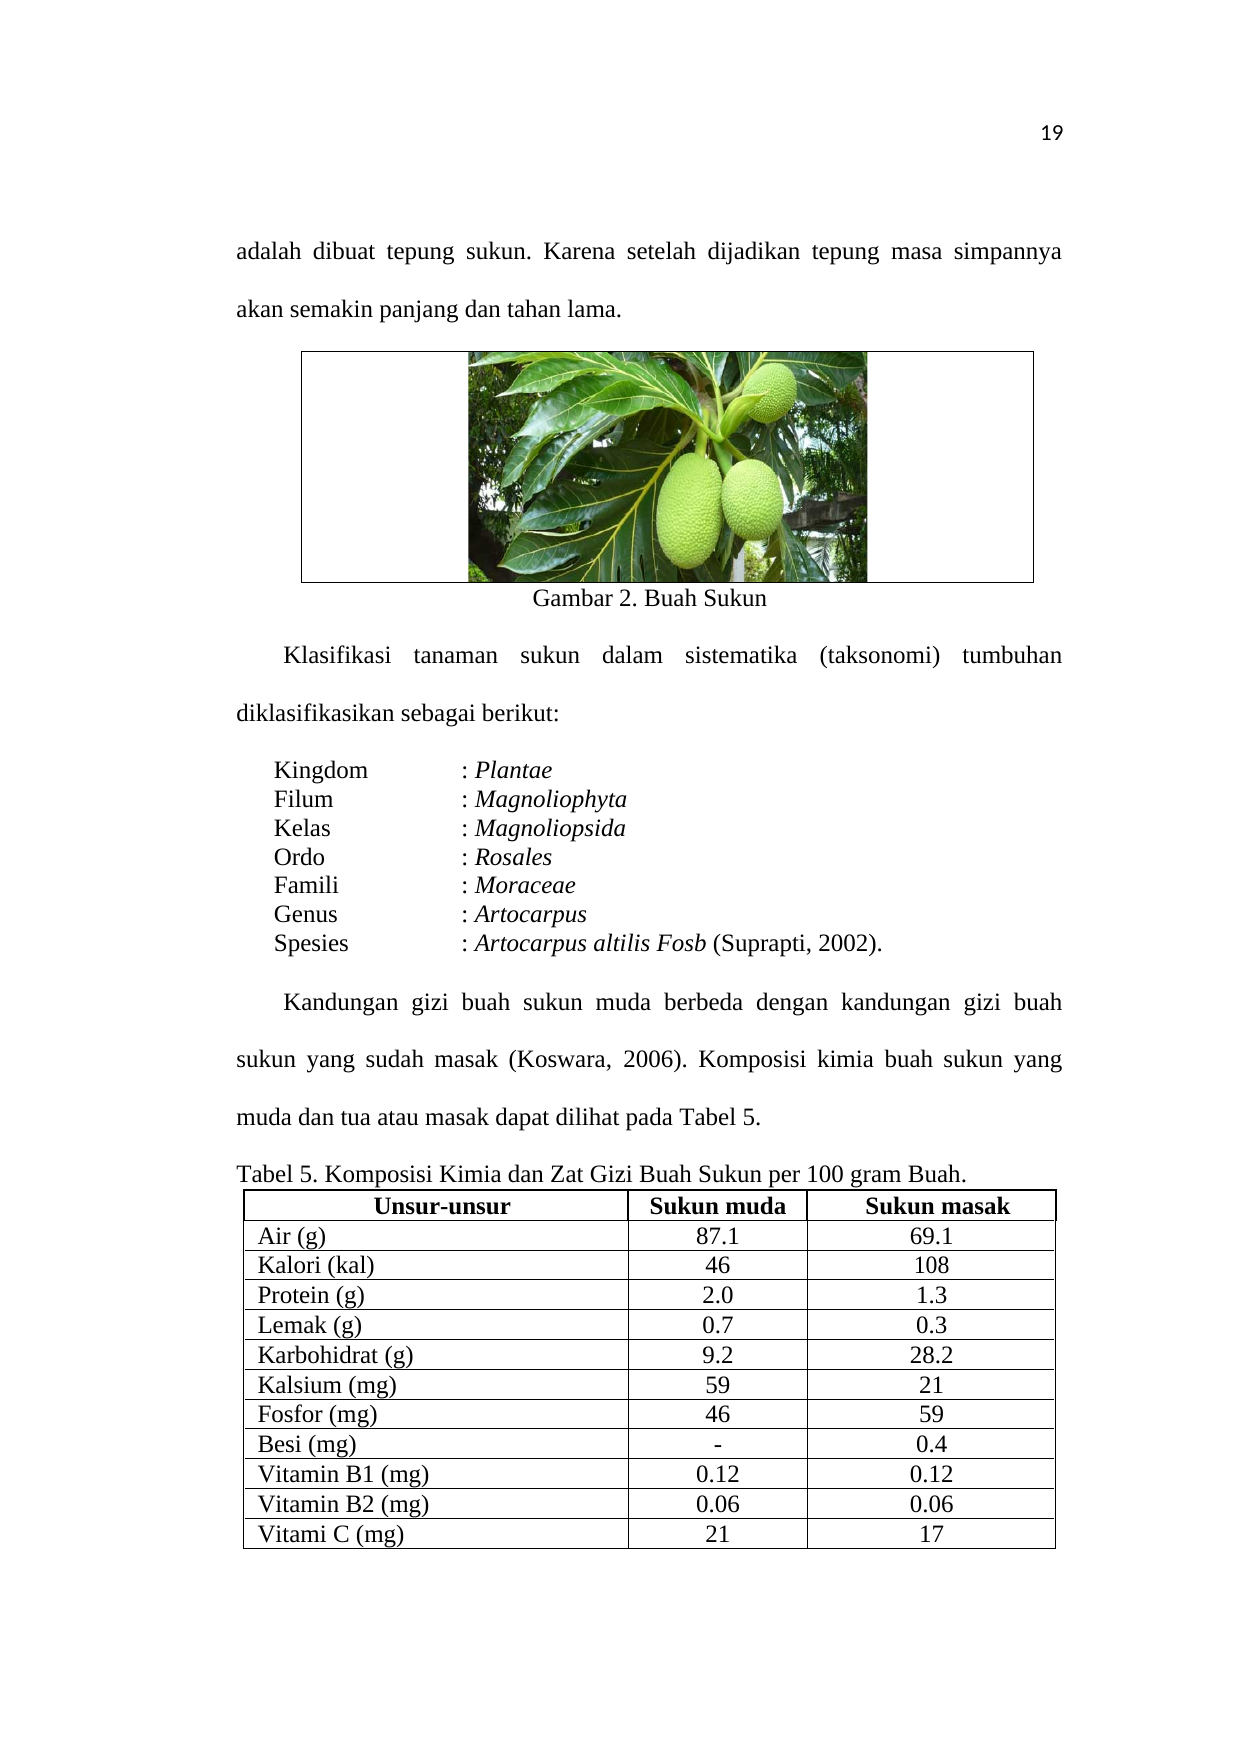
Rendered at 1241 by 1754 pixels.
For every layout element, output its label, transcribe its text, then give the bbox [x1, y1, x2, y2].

table_cell 28.2 [808, 1339, 1055, 1369]
text Ordo : Rosales [236, 842, 1063, 871]
text Kandungan gizi buah sukun muda berbeda dengan kandungan gizi buah sukun yang sudah masak (Koswara, 2006). Komposisi kimia buah sukun yang muda dan tua atau masak dapat dilihat pada Tabel 5. [236, 987, 1063, 1130]
table_cell 9.2 [629, 1340, 807, 1369]
table_header [302, 352, 468, 582]
table_cell 17 [808, 1518, 1055, 1547]
table_cell 21 [629, 1519, 807, 1547]
table_cell 108 [808, 1250, 1055, 1279]
table_cell 59 [808, 1399, 1055, 1428]
text Gambar 2. Buah Sukun [236, 583, 1063, 612]
text Filum : Magnoliophyta [236, 784, 1063, 813]
table_cell 69.1 [808, 1220, 1055, 1249]
table_cell Besi (mg) [244, 1428, 628, 1458]
text Klasifikasi tanaman sukun dalam sistematika (taksonomi) tumbuhan diklasifikasikan sebagai berikut: [236, 641, 1063, 727]
table_header Unsur-unsur [245, 1191, 627, 1220]
text Famili : Moraceae [236, 871, 1063, 899]
table_cell Vitami C (mg) [244, 1518, 628, 1547]
table_cell 0.3 [808, 1309, 1055, 1339]
table_cell 1.3 [808, 1279, 1055, 1309]
table_cell Air (g) [244, 1221, 628, 1249]
table_header [868, 352, 1033, 582]
table_header Sukun muda [629, 1191, 806, 1220]
table_cell 0.12 [629, 1459, 807, 1488]
table_cell 2.0 [629, 1280, 807, 1309]
table_cell 0.4 [808, 1428, 1055, 1458]
table_cell 46 [629, 1251, 807, 1279]
table_cell 46 [629, 1400, 807, 1428]
table_cell 0.7 [629, 1310, 807, 1339]
table_cell 0.06 [808, 1488, 1055, 1518]
table_cell 21 [808, 1369, 1055, 1398]
text Spesies : Artocarpus altilis Fosb (Suprapti, 2002). [236, 928, 1063, 957]
text Tabel 5. Komposisi Kimia dan Zat Gizi Buah Sukun per 100 gram Buah. [236, 1159, 1063, 1188]
table_cell 0.12 [808, 1458, 1055, 1488]
text Kingdom : Plantae [236, 756, 1063, 784]
table_cell - [629, 1429, 807, 1458]
table_cell Kalori (kal) [244, 1250, 628, 1279]
table_cell Protein (g) [244, 1279, 628, 1309]
table_cell Lemak (g) [244, 1309, 628, 1339]
table_cell Vitamin B2 (mg) [244, 1488, 628, 1518]
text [236, 236, 1063, 322]
text Kelas : Magnoliopsida [236, 813, 1063, 842]
table_cell Vitamin B1 (mg) [244, 1458, 628, 1488]
table_header Sukun masak [808, 1191, 1055, 1220]
table_cell Karbohidrat (g) [244, 1339, 628, 1369]
table_cell Fosfor (mg) [244, 1399, 628, 1428]
table_cell Kalsium (mg) [244, 1369, 628, 1398]
table_cell 59 [629, 1370, 807, 1398]
text Genus : Artocarpus [236, 899, 1063, 928]
table_cell 87.1 [629, 1221, 807, 1249]
table_cell 0.06 [629, 1489, 807, 1518]
picture [468, 352, 868, 582]
